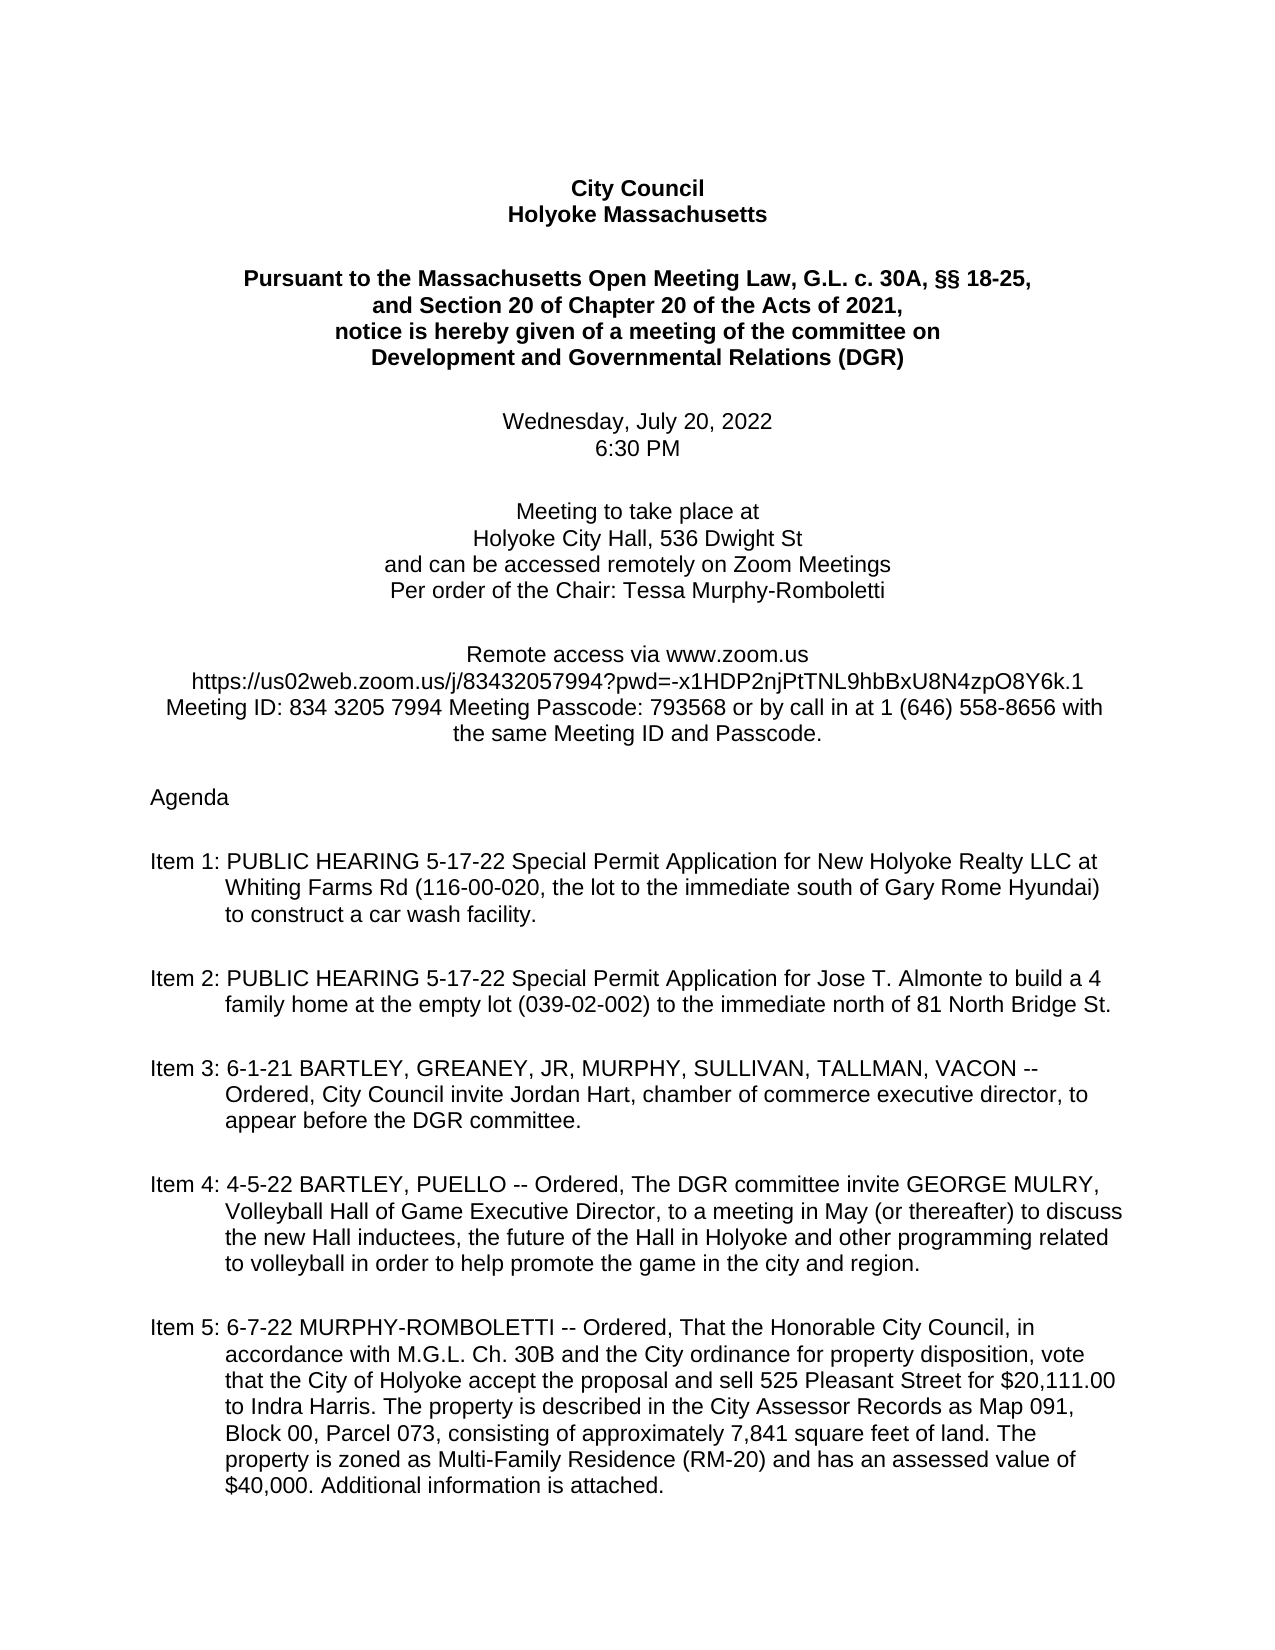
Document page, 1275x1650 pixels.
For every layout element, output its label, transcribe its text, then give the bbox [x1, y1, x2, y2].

text Pursuant to the Massachusetts Open Meeting Law, G.L. c. 30A, §§ 18-25, and Section 20 of Chapter 20 of the Acts of 2021, notice is hereby given of a meeting of the committee on Development and Governmental Relations (DGR) [150, 265, 1125, 371]
text Wednesday, July 20, 2022 6:30 PM [150, 408, 1125, 461]
text Item 1: PUBLIC HEARING 5-17-22 Special Permit Application for New Holyoke Realty LLC at Whiting Farms Rd (116-00-020, the lot to the immediate south of Gary Rome Hyundai) to construct a car wash facility. [150, 848, 1125, 927]
text Item 3: 6-1-21 BARTLEY, GREANEY, JR, MURPHY, SULLIVAN, TALLMAN, VACON -- Ordered, City Council invite Jordan Hart, chamber of commerce executive director, to appear before the DGR committee. [150, 1055, 1125, 1134]
text Item 5: 6-7-22 MURPHY-ROMBOLETTI -- Ordered, That the Honorable City Council, in accordance with M.G.L. Ch. 30B and the City ordinance for property disposition, vote that the City of Holyoke accept the proposal and sell 525 Pleasant Street for $20,111.00 to Indra Harris. The property is described in the City Assessor Records as Map 091, Block 00, Parcel 073, consisting of approximately 7,841 square feet of land. The property is zoned as Multi-Family Residence (RM-20) and has an assessed value of $40,000. Additional information is attached. [150, 1314, 1125, 1499]
text Remote access via www.zoom.us https://us02web.zoom.us/j/83432057994?pwd=-x1HDP2njPtTNL9hbBxU8N4zpO8Y6k.1 Meeting ID: 834 3205 7994 Meeting Passcode: 793568 or by call in at 1 (646) 558-8656 with the same Meeting ID and Passcode. [150, 641, 1125, 747]
text Agenda [150, 784, 1125, 811]
text City Council Holyoke Massachusetts [150, 175, 1125, 228]
text Item 4: 4-5-22 BARTLEY, PUELLO -- Ordered, The DGR committee invite GEORGE MULRY, Volleyball Hall of Game Executive Director, to a meeting in May (or thereafter) to discuss the new Hall inductees, the future of the Hall in Holyoke and other programming related to volleyball in order to help promote the game in the city and region. [150, 1171, 1125, 1277]
text Meeting to take place at Holyoke City Hall, 536 Dwight St and can be accessed remotely on Zoom Meetings Per order of the Chair: Tessa Murphy-Romboletti [150, 498, 1125, 604]
text Item 2: PUBLIC HEARING 5-17-22 Special Permit Application for Jose T. Almonte to build a 4 family home at the empty lot (039-02-002) to the immediate north of 81 North Bridge St. [150, 964, 1125, 1017]
